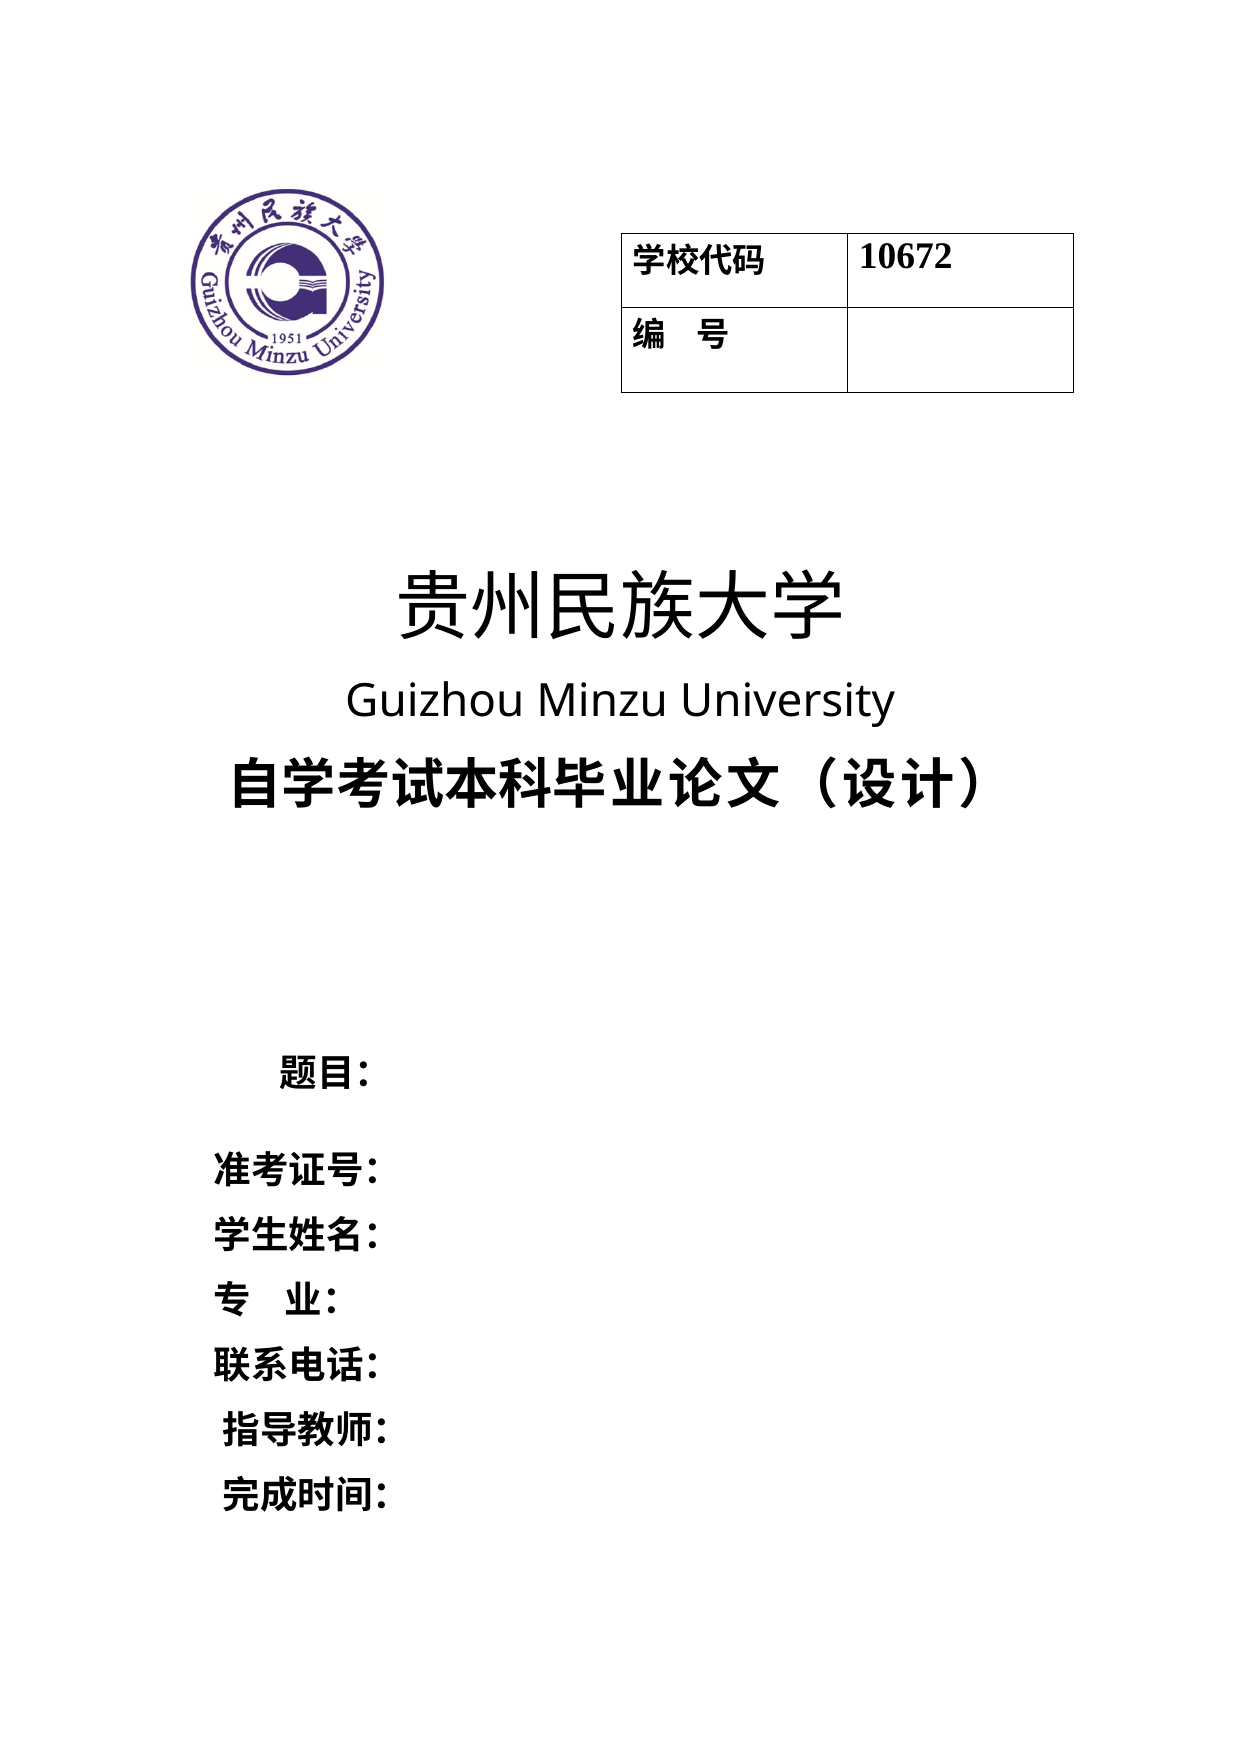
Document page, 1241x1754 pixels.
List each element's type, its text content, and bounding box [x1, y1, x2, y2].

picture [185, 186, 388, 378]
text 完成时间： [148, 1460, 1092, 1525]
text 指导教师： [148, 1395, 1092, 1460]
text 准考证号： [148, 1135, 1092, 1200]
text 联系电话： [148, 1330, 1092, 1395]
text 学生姓名： [148, 1200, 1092, 1265]
text 专 业： [148, 1265, 1092, 1330]
text 题目： [148, 1037, 1092, 1102]
table_header 学校代码 [622, 234, 847, 307]
table_cell 编 号 [622, 308, 847, 392]
text 自学考试本科毕业论文（设计） [148, 731, 1092, 829]
text 贵州民族大学 [148, 536, 1092, 666]
text University [148, 666, 1092, 731]
table_header 10672 [848, 234, 1073, 307]
table_cell [848, 308, 1073, 392]
